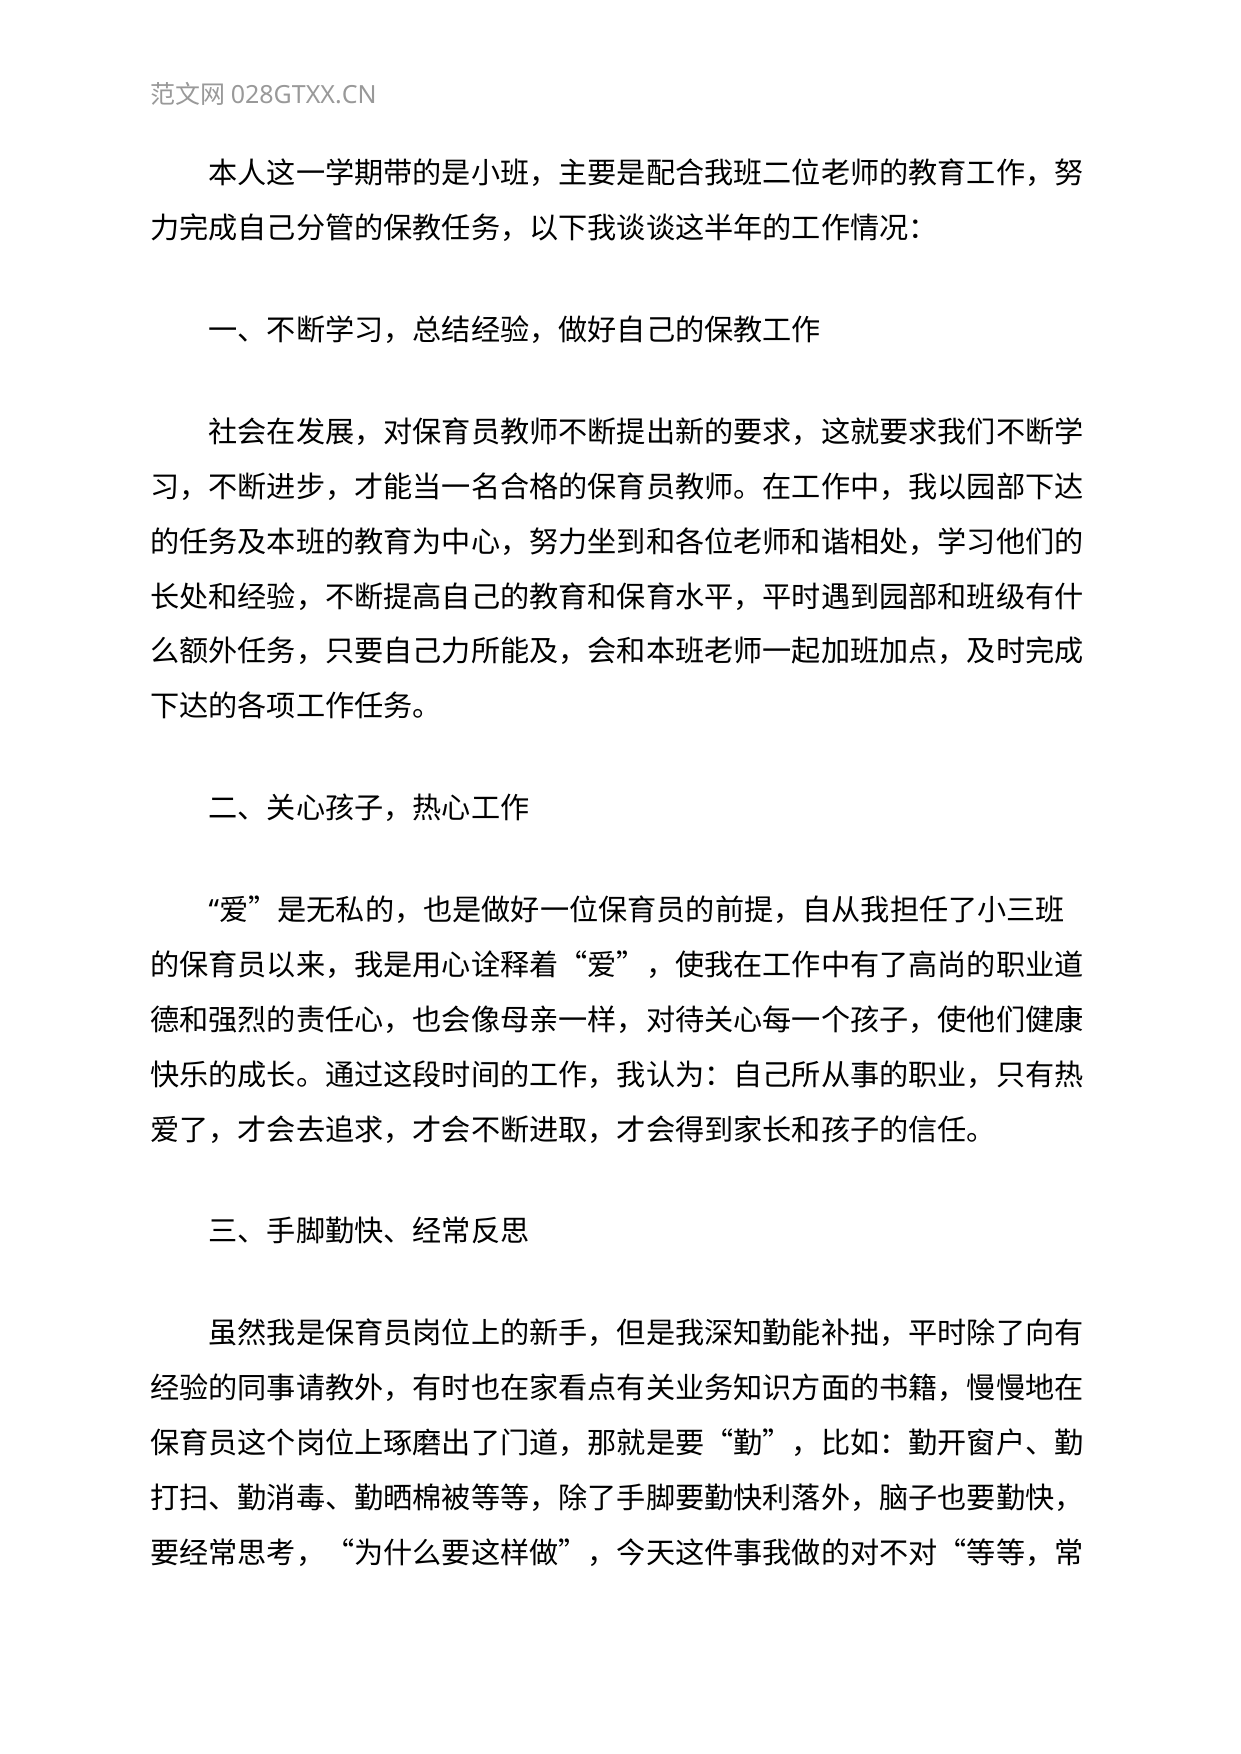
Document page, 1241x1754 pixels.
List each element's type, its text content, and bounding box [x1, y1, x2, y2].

text 三、手脚勤快、经常反思 [150, 1208, 1090, 1250]
text “爱”是无私的，也是做好一位保育员的前提，自从我担任了小三班的保育员以来，我是用心诠释着“爱”，使我在工作中有了高尚的职业道德和强烈的责任心，也会像母亲一样，对待关心每一个孩子，使他们健康快乐的成长。通过这段时间的工作，我认为：自己所从事的职业，只有热爱了，才会去追求，才会不断进取，才会得到家长和孩子的信任。 [150, 886, 1090, 1148]
text 社会在发展，对保育员教师不断提出新的要求，这就要求我们不断学习，不断进步，才能当一名合格的保育员教师。在工作中，我以园部下达的任务及本班的教育为中心，努力坐到和各位老师和谐相处，学习他们的长处和经验，不断提高自己的教育和保育水平，平时遇到园部和班级有什么额外任务，只要自己力所能及，会和本班老师一起加班加点，及时完成下达的各项工作任务。 [150, 408, 1090, 725]
text 本人这一学期带的是小班，主要是配合我班二位老师的教育工作，努力完成自己分管的保教任务，以下我谈谈这半年的工作情况： [150, 150, 1090, 247]
text 二、关心孩子，热心工作 [150, 785, 1090, 827]
text 一、不断学习，总结经验，做好自己的保教工作 [150, 307, 1090, 349]
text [150, 1310, 1090, 1572]
